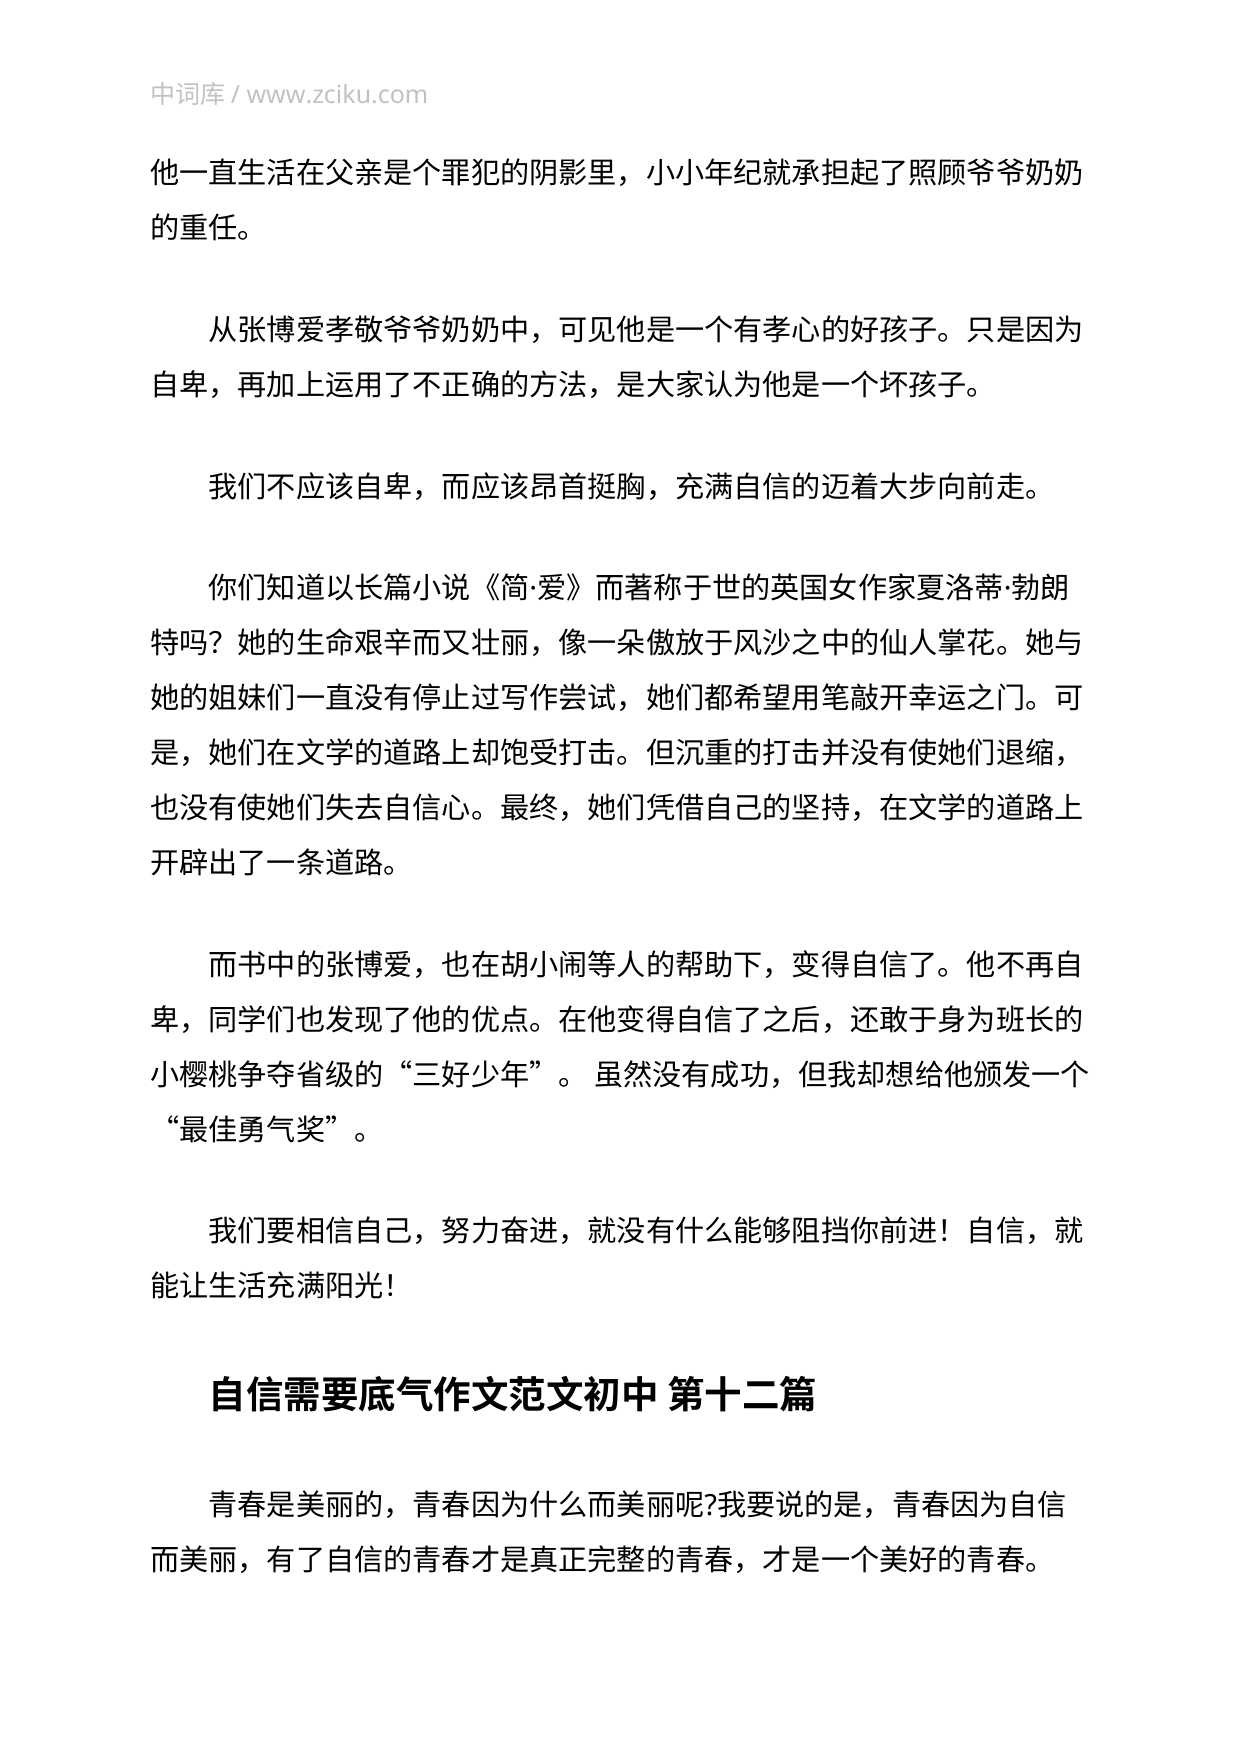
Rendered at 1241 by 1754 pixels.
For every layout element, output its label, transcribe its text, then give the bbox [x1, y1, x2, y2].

text 自信需要底气作文范文初中 第十二篇 [150, 1364, 1090, 1419]
text 我们要相信自己，努力奋进，就没有什么能够阻挡你前进！自信，就能让生活充满阳光！ [150, 1208, 1090, 1305]
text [150, 150, 1090, 247]
text 从张博爱孝敬爷爷奶奶中，可见他是一个有孝心的好孩子。只是因为自卑，再加上运用了不正确的方法，是大家认为他是一个坏孩子。 [150, 307, 1090, 404]
text 青春是美丽的，青春因为什么而美丽呢?我要说的是，青春因为自信而美丽，有了自信的青春才是真正完整的青春，才是一个美好的青春。 [150, 1482, 1090, 1579]
text 而书中的张博爱，也在胡小闹等人的帮助下，变得自信了。他不再自卑，同学们也发现了他的优点。在他变得自信了之后，还敢于身为班长的小樱桃争夺省级的“三好少年”。 虽然没有成功，但我却想给他颁发一个“最佳勇气奖”。 [150, 941, 1090, 1148]
text 你们知道以长篇小说《简·爱》而著称于世的英国女作家夏洛蒂·勃朗特吗？她的生命艰辛而又壮丽，像一朵傲放于风沙之中的仙人掌花。她与她的姐妹们一直没有停止过写作尝试，她们都希望用笔敲开幸运之门。可是，她们在文学的道路上却饱受打击。但沉重的打击并没有使她们退缩，也没有使她们失去自信心。最终，她们凭借自己的坚持，在文学的道路上开辟出了一条道路。 [150, 565, 1090, 882]
text 我们不应该自卑，而应该昂首挺胸，充满自信的迈着大步向前走。 [150, 463, 1090, 506]
